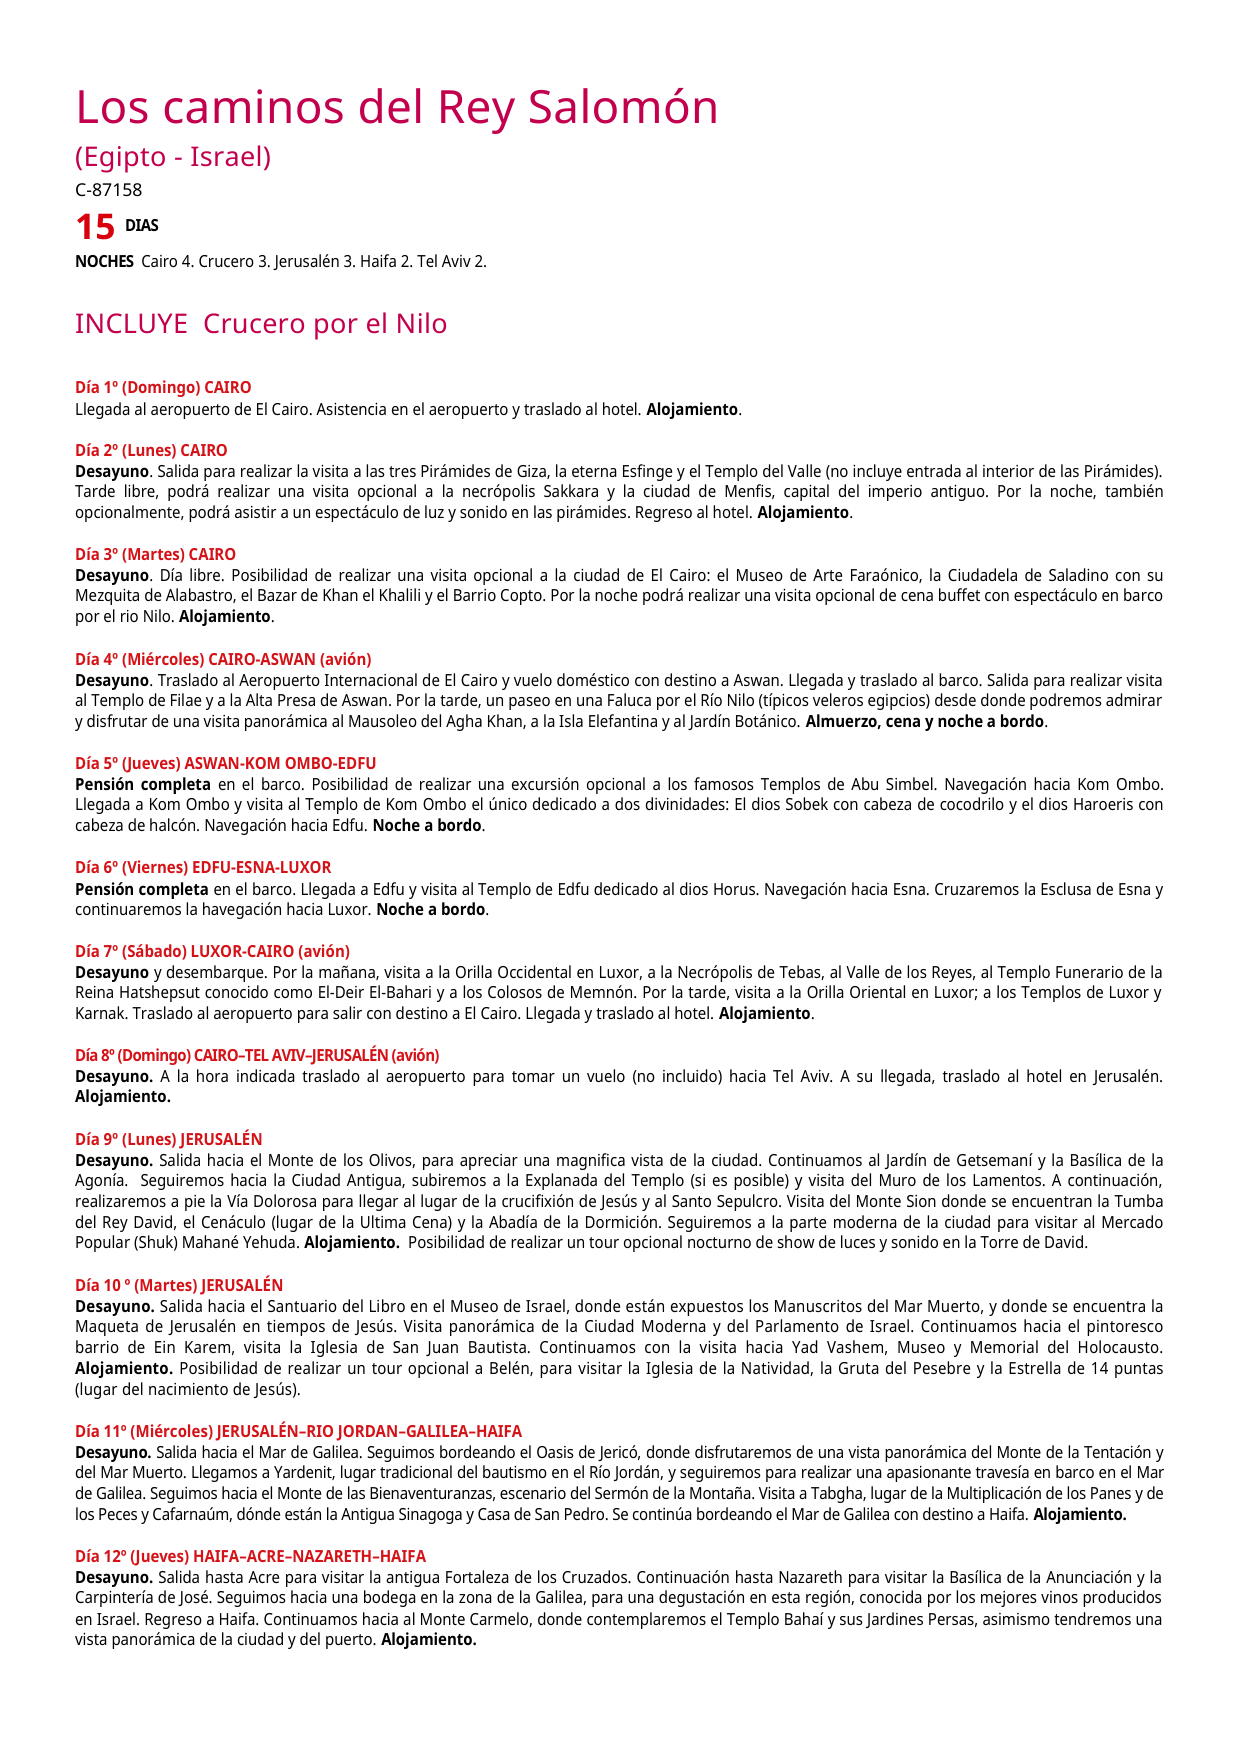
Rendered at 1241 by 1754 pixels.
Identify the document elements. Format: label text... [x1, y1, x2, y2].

text Desayuno. Salida hacia el Santuario del Libro en el Museo de Israel, donde están expuestos los Manuscritos del Mar Muerto, y donde se encuentra la Maqueta de Jerusalén en tiempos de Jesús. Visita panorámica de la Ciudad Moderna y del Parlamento de Israel. Continuamos hacia el pintoresco barrio de Ein Karem, visita la Iglesia de San Juan Bautista. Continuamos con la visita hacia Yad Vashem, Museo y Memorial del Holocausto. Alojamiento. Posibilidad de realizar un tour opcional a Belén, para visitar la Iglesia de la Natividad, la Gruta del Pesebre y la Estrella de 14 puntas (lugar del nacimiento de Jesús). [75, 1296, 1165, 1400]
text Día 1º (Domingo) CAIRO [75, 377, 1165, 398]
text Día 7º (Sábado) LUXOR-CAIRO (avión) [75, 941, 1165, 961]
text Desayuno. Salida para realizar la visita a las tres Pirámides de Giza, la eterna Esfinge y el Templo del Valle (no incluye entrada al interior de las Pirámides). Tarde libre, podrá realizar una visita opcional a la necrópolis Sakkara y la ciudad de Menfis, capital del imperio antiguo. Por la noche, también opcionalmente, podrá asistir a un espectáculo de luz y sonido en las pirámides. Regreso al hotel. Alojamiento. [75, 461, 1165, 523]
text Día 4º (Miércoles) CAIRO-ASWAN (avión) [75, 648, 1165, 669]
text Día 6º (Viernes) EDFU-ESNA-LUXOR [75, 857, 1165, 878]
text (Egipto - Israel) [75, 137, 1165, 177]
text Día 3º (Martes) CAIRO [75, 544, 1165, 565]
text Pensión completa en el barco. Posibilidad de realizar una excursión opcional a los famosos Templos de Abu Simbel. Navegación hacia Kom Ombo. Llegada a Kom Ombo y visita al Templo de Kom Ombo el único dedicado a dos divinidades: El dios Sobek con cabeza de cocodrilo y el dios Haroeris con cabeza de halcón. Navegación hacia Edfu. Noche a bordo. [75, 774, 1165, 836]
text INCLUYE Crucero por el Nilo [75, 306, 1165, 340]
text Desayuno. Salida hasta Acre para visitar la antigua Fortaleza de los Cruzados. Continuación hasta Nazareth para visitar la Basílica de la Anunciación y la Carpintería de José. Seguimos hacia una bodega en la zona de la Galilea, para una degustación en esta región, conocida por los mejores vinos producidos en Israel. Regreso a Haifa. Continuamos hacia al Monte Carmelo, donde contemplaremos el Templo Bahaí y sus Jardines Persas, asimismo tendremos una vista panorámica de la ciudad y del puerto. Alojamiento. [75, 1567, 1165, 1651]
text Llegada al aeropuerto de El Cairo. Asistencia en el aeropuerto y traslado al hotel. Alojamiento. [75, 398, 1165, 419]
text Desayuno. Salida hacia el Mar de Galilea. Seguimos bordeando el Oasis de Jericó, donde disfrutaremos de una vista panorámica del Monte de la Tentación y del Mar Muerto. Llegamos a Yardenit, lugar tradicional del bautismo en el Río Jordán, y seguiremos para realizar una apasionante travesía en barco en el Mar de Galilea. Seguimos hacia el Monte de las Bienaventuranzas, escenario del Sermón de la Montaña. Visita a Tabgha, lugar de la Multiplicación de los Panes y de los Peces y Cafarnaúm, dónde están la Antigua Sinagoga y Casa de San Pedro. Se continúa bordeando el Mar de Galilea con destino a Haifa. Alojamiento. [75, 1442, 1165, 1525]
text Día 12º (Jueves) HAIFA–ACRE–NAZARETH–HAIFA [75, 1546, 1165, 1567]
text Desayuno. Día libre. Posibilidad de realizar una visita opcional a la ciudad de El Cairo: el Museo de Arte Faraónico, la Ciudadela de Saladino con su Mezquita de Alabastro, el Bazar de Khan el Khalili y el Barrio Copto. Por la noche podrá realizar una visita opcional de cena buffet con espectáculo en barco por el rio Nilo. Alojamiento. [75, 565, 1165, 628]
text Desayuno. Traslado al Aeropuerto Internacional de El Cairo y vuelo doméstico con destino a Aswan. Llegada y traslado al barco. Salida para realizar visita al Templo de Filae y a la Alta Presa de Aswan. Por la tarde, un paseo en una Faluca por el Río Nilo (típicos veleros egipcios) desde donde podremos admirar y disfrutar de una visita panorámica al Mausoleo del Agha Khan, a la Isla Elefantina y al Jardín Botánico. Almuerzo, cena y noche a bordo. [75, 669, 1165, 732]
text Desayuno y desembarque. Por la mañana, visita a la Orilla Occidental en Luxor, a la Necrópolis de Tebas, al Valle de los Reyes, al Templo Funerario de la Reina Hatshepsut conocido como El-Deir El-Bahari y a los Colosos de Memnón. Por la tarde, visita a la Orilla Oriental en Luxor; a los Templos de Luxor y Karnak. Traslado al aeropuerto para salir con destino a El Cairo. Llegada y traslado al hotel. Alojamiento. [75, 961, 1165, 1024]
text Día 11º (Miércoles) JERUSALÉN–RIO JORDAN–GALILEA–HAIFA [75, 1421, 1165, 1442]
text Día 5º (Jueves) ASWAN-KOM OMBO-EDFU [75, 753, 1165, 774]
text C-87158 [75, 177, 1165, 201]
text Día 9º (Lunes) JERUSALÉN [75, 1128, 1165, 1149]
text Los caminos del Rey Salomón [75, 75, 1165, 137]
text 15 DIAS [75, 201, 1165, 249]
text Desayuno. Salida hacia el Monte de los Olivos, para apreciar una magnifica vista de la ciudad. Continuamos al Jardín de Getsemaní y la Basílica de la Agonía. Seguiremos hacia la Ciudad Antigua, subiremos a la Explanada del Templo (si es posible) y visita del Muro de los Lamentos. A continuación, realizaremos a pie la Vía Dolorosa para llegar al lugar de la crucifixión de Jesús y al Santo Sepulcro. Visita del Monte Sion donde se encuentran la Tumba del Rey David, el Cenáculo (lugar de la Ultima Cena) y la Abadía de la Dormición. Seguiremos a la parte moderna de la ciudad para visitar al Mercado Popular (Shuk) Mahané Yehuda. Alojamiento. Posibilidad de realizar un tour opcional nocturno de show de luces y sonido en la Torre de David. [75, 1149, 1165, 1254]
text NOCHES Cairo 4. Crucero 3. Jerusalén 3. Haifa 2. Tel Aviv 2. [75, 249, 1165, 272]
text Día 8º (Domingo) CAIRO–TEL AVIV–JERUSALÉN (avión) [75, 1045, 1165, 1066]
text Desayuno. A la hora indicada traslado al aeropuerto para tomar un vuelo (no incluido) hacia Tel Aviv. A su llegada, traslado al hotel en Jerusalén. Alojamiento. [75, 1066, 1165, 1108]
text Pensión completa en el barco. Llegada a Edfu y visita al Templo de Edfu dedicado al dios Horus. Navegación hacia Esna. Cruzaremos la Esclusa de Esna y continuaremos la havegación hacia Luxor. Noche a bordo. [75, 878, 1165, 920]
text Día 10 º (Martes) JERUSALÉN [75, 1275, 1165, 1296]
text Día 2º (Lunes) CAIRO [75, 440, 1165, 461]
